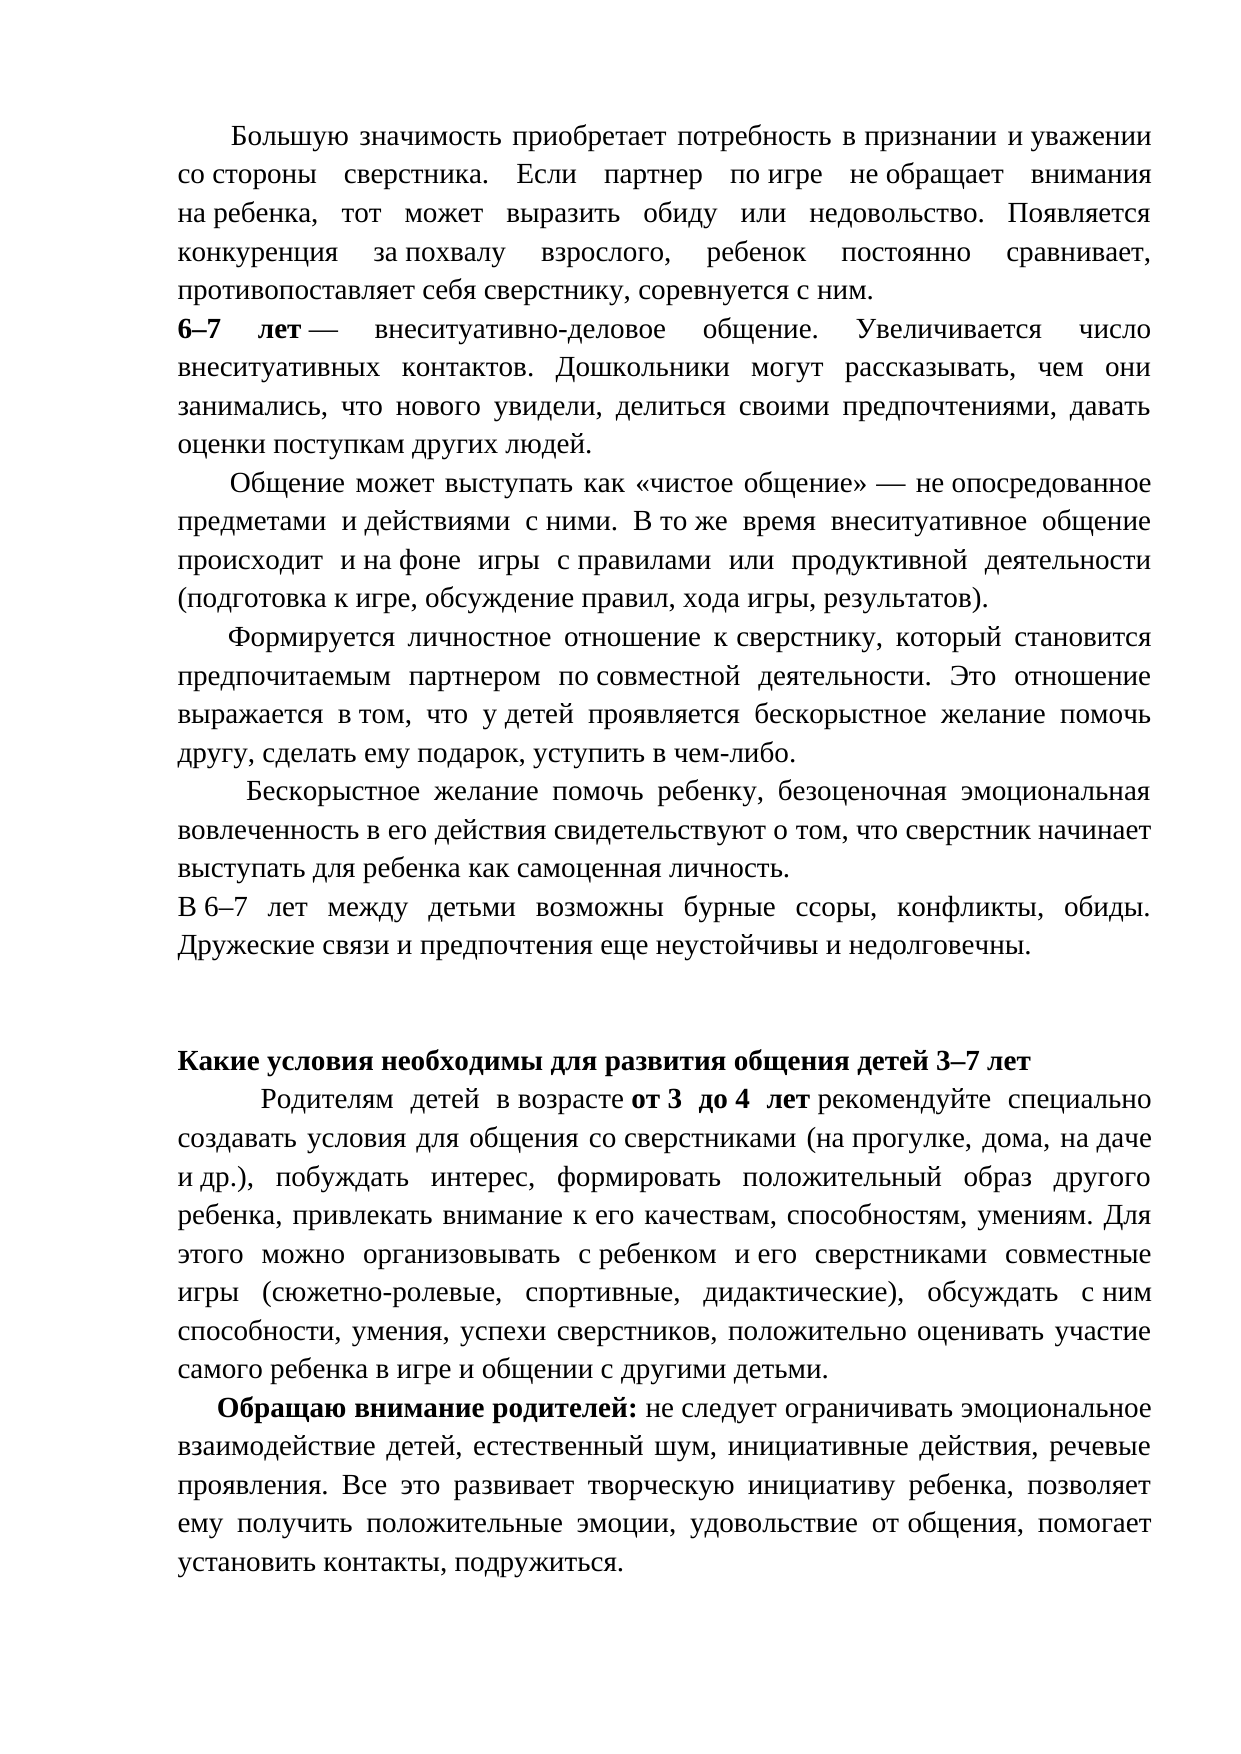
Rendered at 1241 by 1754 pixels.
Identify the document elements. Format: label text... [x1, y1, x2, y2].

text Формируется личностное отношение к сверстнику, который становится предпочитаемым партнером по совместной деятельности. Это отношение выражается в том, что у детей проявляется бескорыстное желание помочь другу, сделать ему подарок, уступить в чем-либо. [177, 619, 1152, 768]
text Бескорыстное желание помочь ребенку, безоценочная эмоциональная вовлеченность в его действия свидетельствуют о том, что сверстник начинает выступать для ребенка как самоценная личность. [177, 773, 1152, 884]
text В 6–7 лет между детьми возможны бурные ссоры, конфликты, обиды. Дружеские связи и предпочтения еще неустойчивы и недолговечны. [177, 889, 1152, 961]
text Большую значимость приобретает потребность в признании и уважении со стороны сверстника. Если партнер по игре не обращает внимания на ребенка, тот может выразить обиду или недовольство. Появляется конкуренция за похвалу взрослого, ребенок постоянно сравнивает, противопоставляет себя сверстнику, соревнуется с ним. [177, 118, 1152, 306]
text Какие условия необходимы для развития общения детей 3–7 лет [177, 1043, 1152, 1077]
text Обращаю внимание родителей: не следует ограничивать эмоциональное взаимодействие детей, естественный шум, инициативные действия, речевые проявления. Все это развивает творческую инициативу ребенка, позволяет ему получить положительные эмоции, удовольствие от общения, помогает установить контакты, подружиться. [177, 1390, 1152, 1578]
text 6–7 лет — внеситуативно-деловое общение. Увеличивается число внеситуативных контактов. Дошкольники могут рассказывать, чем они занимались, что нового увидели, делиться своими предпочтениями, давать оценки поступкам других людей. [177, 311, 1152, 460]
text Общение может выступать как «чистое общение» — не опосредованное предметами и действиями с ними. В то же время внеситуативное общение происходит и на фоне игры с правилами или продуктивной деятельности (подготовка к игре, обсуждение правил, хода игры, результатов). [177, 465, 1152, 614]
text Родителям детей в возрасте от 3 до 4 лет рекомендуйте специально создавать условия для общения со сверстниками (на прогулке, дома, на даче и др.), побуждать интерес, формировать положительный образ другого ребенка, привлекать внимание к его качествам, способностям, умениям. Для этого можно организовывать с ребенком и его сверстниками совместные игры (сюжетно-ролевые, спортивные, дидактические), обсуждать с ним способности, умения, успехи сверстников, положительно оценивать участие самого ребенка в игре и общении с другими детьми. [177, 1082, 1152, 1385]
